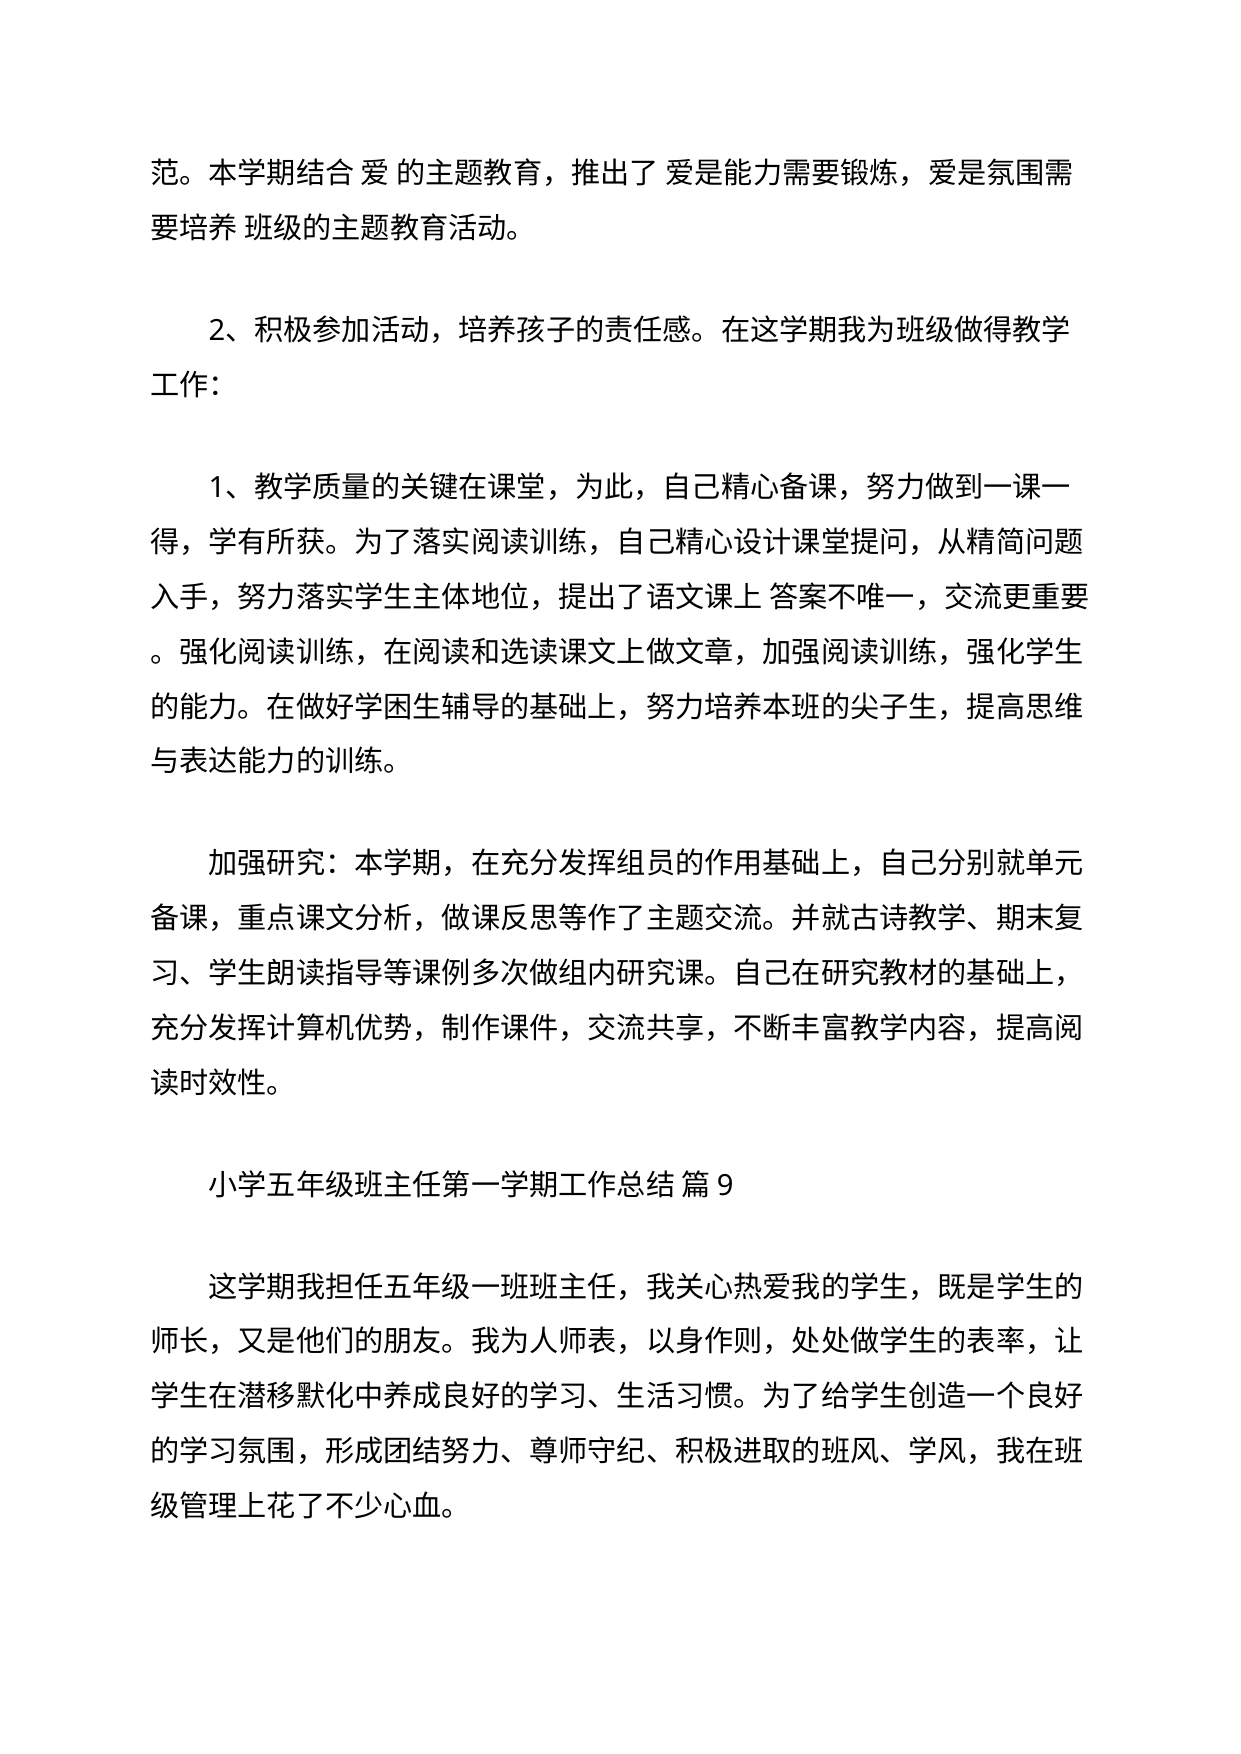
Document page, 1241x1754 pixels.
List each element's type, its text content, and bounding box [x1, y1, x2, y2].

text 这学期我担任五年级一班班主任，我关心热爱我的学生，既是学生的师长，又是他们的朋友。我为人师表，以身作则，处处做学生的表率，让学生在潜移默化中养成良好的学习、生活习惯。为了给学生创造一个良好的学习氛围，形成团结努力、尊师守纪、积极进取的班风、学风，我在班级管理上花了不少心血。 [150, 1263, 1090, 1525]
text 1、教学质量的关键在课堂，为此，自己精心备课，努力做到一课一得，学有所获。为了落实阅读训练，自己精心设计课堂提问，从精简问题入手，努力落实学生主体地位，提出了语文课上 答案不唯一，交流更重要 。强化阅读训练，在阅读和选读课文上做文章，加强阅读训练，强化学生的能力。在做好学困生辅导的基础上，努力培养本班的尖子生，提高思维与表达能力的训练。 [150, 463, 1090, 780]
text 2、积极参加活动，培养孩子的责任感。在这学期我为班级做得教学工作： [150, 307, 1090, 404]
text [150, 150, 1090, 247]
text 小学五年级班主任第一学期工作总结 篇9 [150, 1161, 1090, 1203]
text 加强研究：本学期，在充分发挥组员的作用基础上，自己分别就单元备课，重点课文分析，做课反思等作了主题交流。并就古诗教学、期末复习、学生朗读指导等课例多次做组内研究课。自己在研究教材的基础上，充分发挥计算机优势，制作课件，交流共享，不断丰富教学内容，提高阅读时效性。 [150, 840, 1090, 1102]
